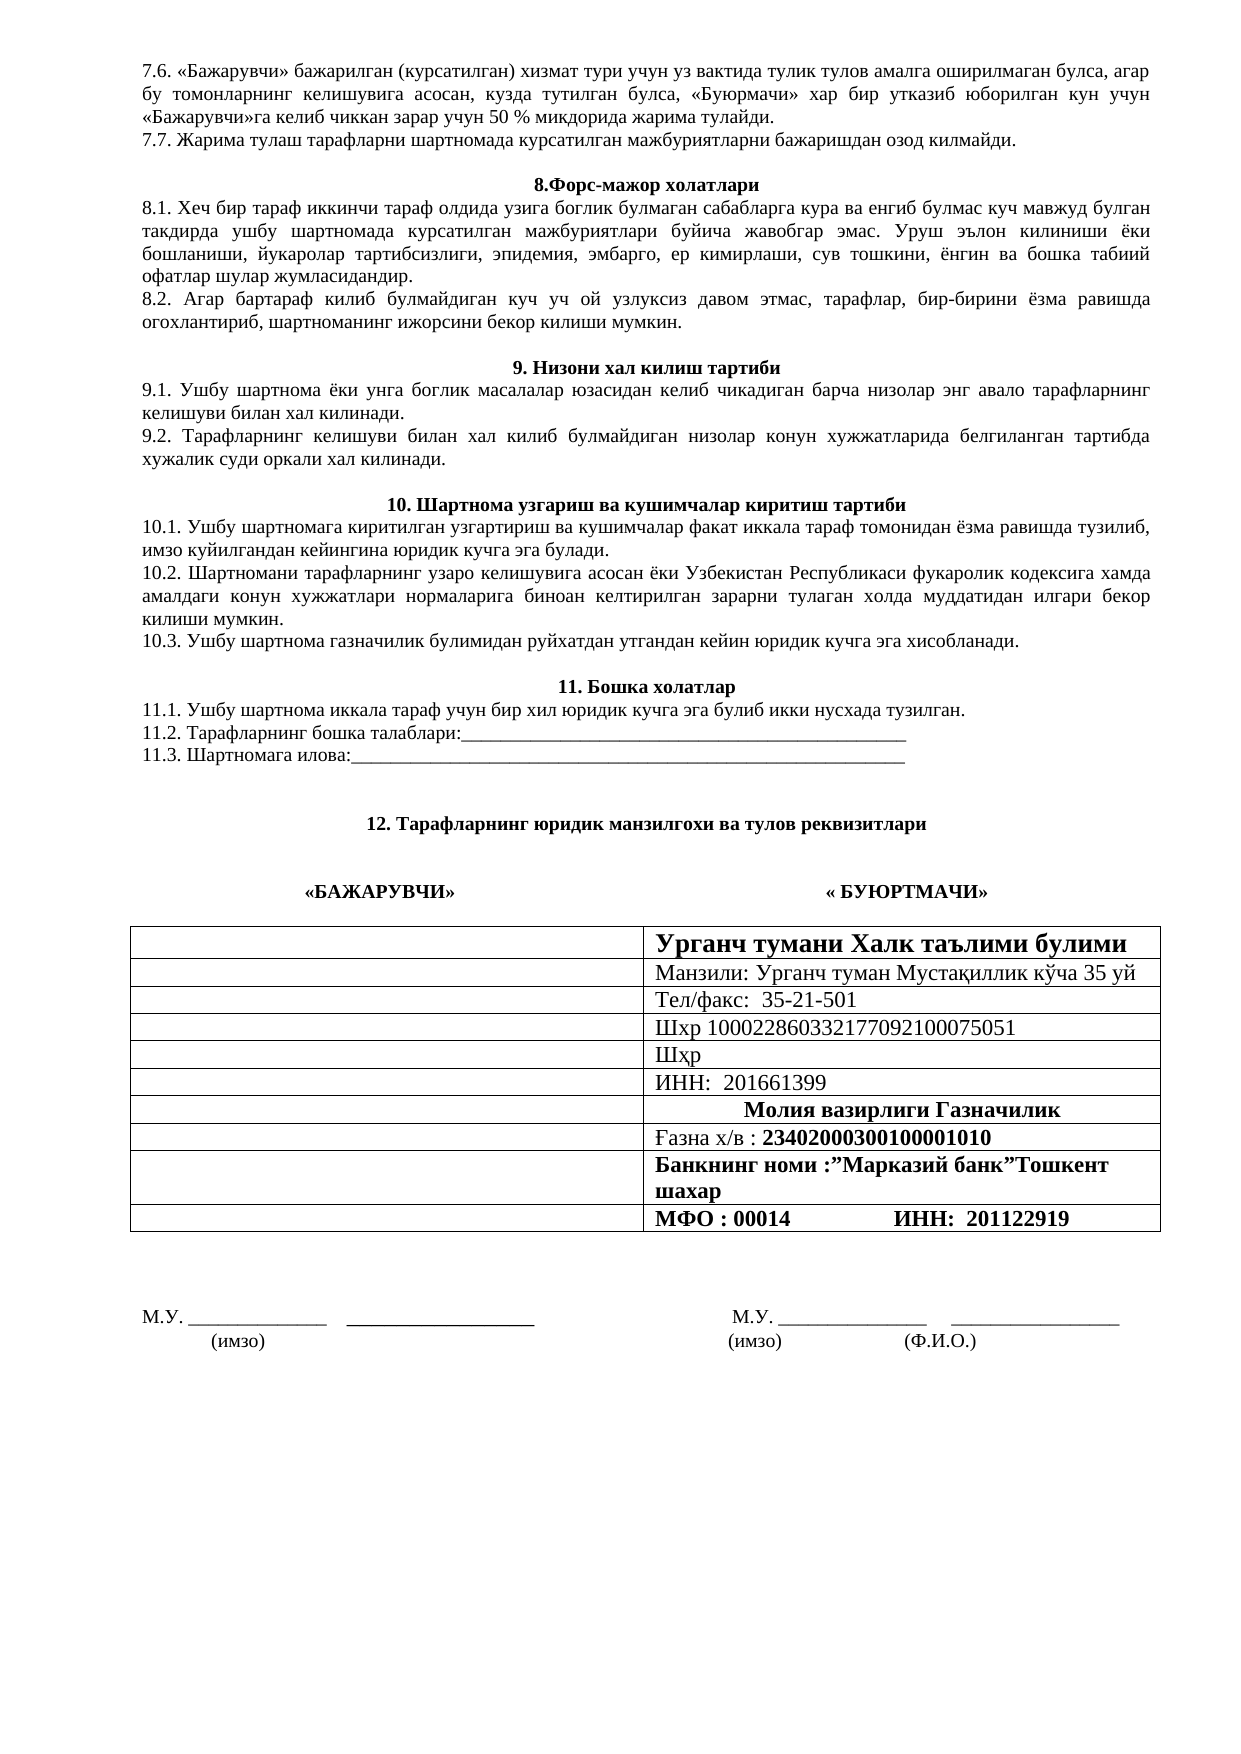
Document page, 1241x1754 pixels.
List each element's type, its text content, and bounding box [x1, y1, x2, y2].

table_cell Тел/факс: 35-21-501 [644, 987, 1160, 1013]
table_cell [131, 1205, 643, 1231]
table_cell Шҳр [644, 1041, 1160, 1068]
text 8.2. Агар бартараф килиб булмайдиган куч уч ой узлуксиз давом этмас, тарафлар, бир-бирини ёзма равишда огохлантириб, шартноманинг ижорсини бекор килиши мумкин. [142, 287, 1152, 333]
text 12. Тарафларнинг юридик манзилгохи ва тулов реквизитлари [142, 812, 1152, 835]
table_cell Ғазна х/в : 23402000300100001010 [644, 1124, 1160, 1150]
table_cell Шхр 100022860332177092100075051 [644, 1014, 1160, 1040]
text 11. Бошка холатлар [142, 675, 1152, 698]
table_cell [131, 1096, 643, 1122]
text 7.6. «Бажарувчи» бажарилган (курсатилган) хизмат тури учун уз вактида тулик тулов амалга оширилмаган булса, агар бу томонларнинг келишувига асосан, кузда тутилган булса, «Буюрмачи» хар бир утказиб юборилган кун учун «Бажарувчи»га келиб чиккан зарар учун 50 % микдорида жарима тулайди. [142, 59, 1152, 127]
text 7.7. Жарима тулаш тарафларни шартномада курсатилган мажбуриятларни бажаришдан озод килмайди. [142, 127, 1152, 150]
text «БАЖАРУВЧИ» « БУЮРТМАЧИ» [142, 880, 1152, 903]
text 10.3. Ушбу шартнома газначилик булимидан руйхатдан утгандан кейин юридик кучга эга хисобланади. [142, 629, 1152, 652]
text 11.1. Ушбу шартнома иккала тараф учун бир хил юридик кучга эга булиб икки нусхада тузилган. [142, 698, 1152, 721]
table_cell Молия вазирлиги Газначилик [644, 1096, 1160, 1122]
table_cell [131, 1124, 643, 1150]
table_cell [131, 1041, 643, 1068]
table_cell МФО : 00014 ИНН: 201122919 [644, 1205, 1160, 1231]
text 8.1. Хеч бир тараф иккинчи тараф олдида узига боглик булмаган сабабларга кура ва енгиб булмас куч мавжуд булган такдирда ушбу шартномада курсатилган мажбуриятлари буйича жавобгар эмас. Уруш эълон килиниши ёки бошланиши, йукаролар тартибсизлиги, эпидемия, эмбарго, ер кимирлаши, сув тошкини, ёнгин ва бошка табиий офатлар шулар жумласидандир. [142, 196, 1152, 287]
text 11.2. Тарафларнинг бошка талаблари:_____________________________________________ [142, 721, 1152, 743]
text 8.Форс-мажор холатлари [142, 173, 1152, 196]
text 10. Шартнома узгариш ва кушимчалар киритиш тартиби [142, 492, 1152, 515]
table_cell [131, 987, 643, 1013]
table_cell Манзили: Урганч туман Мустақиллик кўча 35 уй [644, 959, 1160, 986]
text 11.3. Шартномага илова:________________________________________________________ [142, 743, 1152, 766]
table_cell [131, 1014, 643, 1040]
text 9. Низони хал килиш тартиби [142, 356, 1152, 378]
table_cell [131, 1151, 643, 1204]
text 9.2. Тарафларнинг келишуви билан хал килиб булмайдиган низолар конун хужжатларида белгиланган тартибда хужалик суди оркали хал килинади. [142, 424, 1152, 470]
text М.У. ______________ _______________ М.У. _______________ _________________ [142, 1301, 1152, 1329]
table_cell ИНН: 201661399 [644, 1069, 1160, 1095]
text (имзо) (имзо) (Ф.И.О.) [142, 1329, 1152, 1352]
table_header [131, 927, 643, 958]
table_header Урганч тумани Халк таълими булими [644, 927, 1160, 958]
text 10.1. Ушбу шартномага киритилган узгартириш ва кушимчалар факат иккала тараф томонидан ёзма равишда тузилиб, имзо куйилгандан кейингина юридик кучга эга булади. [142, 515, 1152, 561]
table_cell [131, 1069, 643, 1095]
text 10.2. Шартномани тарафларнинг узаро келишувига асосан ёки Узбекистан Республикаси фукаролик кодексига хамда амалдаги конун хужжатлари нормаларига биноан келтирилган зарарни тулаган холда муддатидан илгари бекор килиши мумкин. [142, 561, 1152, 629]
table_cell Банкнинг номи :”Марказий банк”Тошкент шахар [644, 1151, 1160, 1204]
text 9.1. Ушбу шартнома ёки унга боглик масалалар юзасидан келиб чикадиган барча низолар энг авало тарафларнинг келишуви билан хал килинади. [142, 378, 1152, 424]
table_cell [131, 959, 643, 986]
